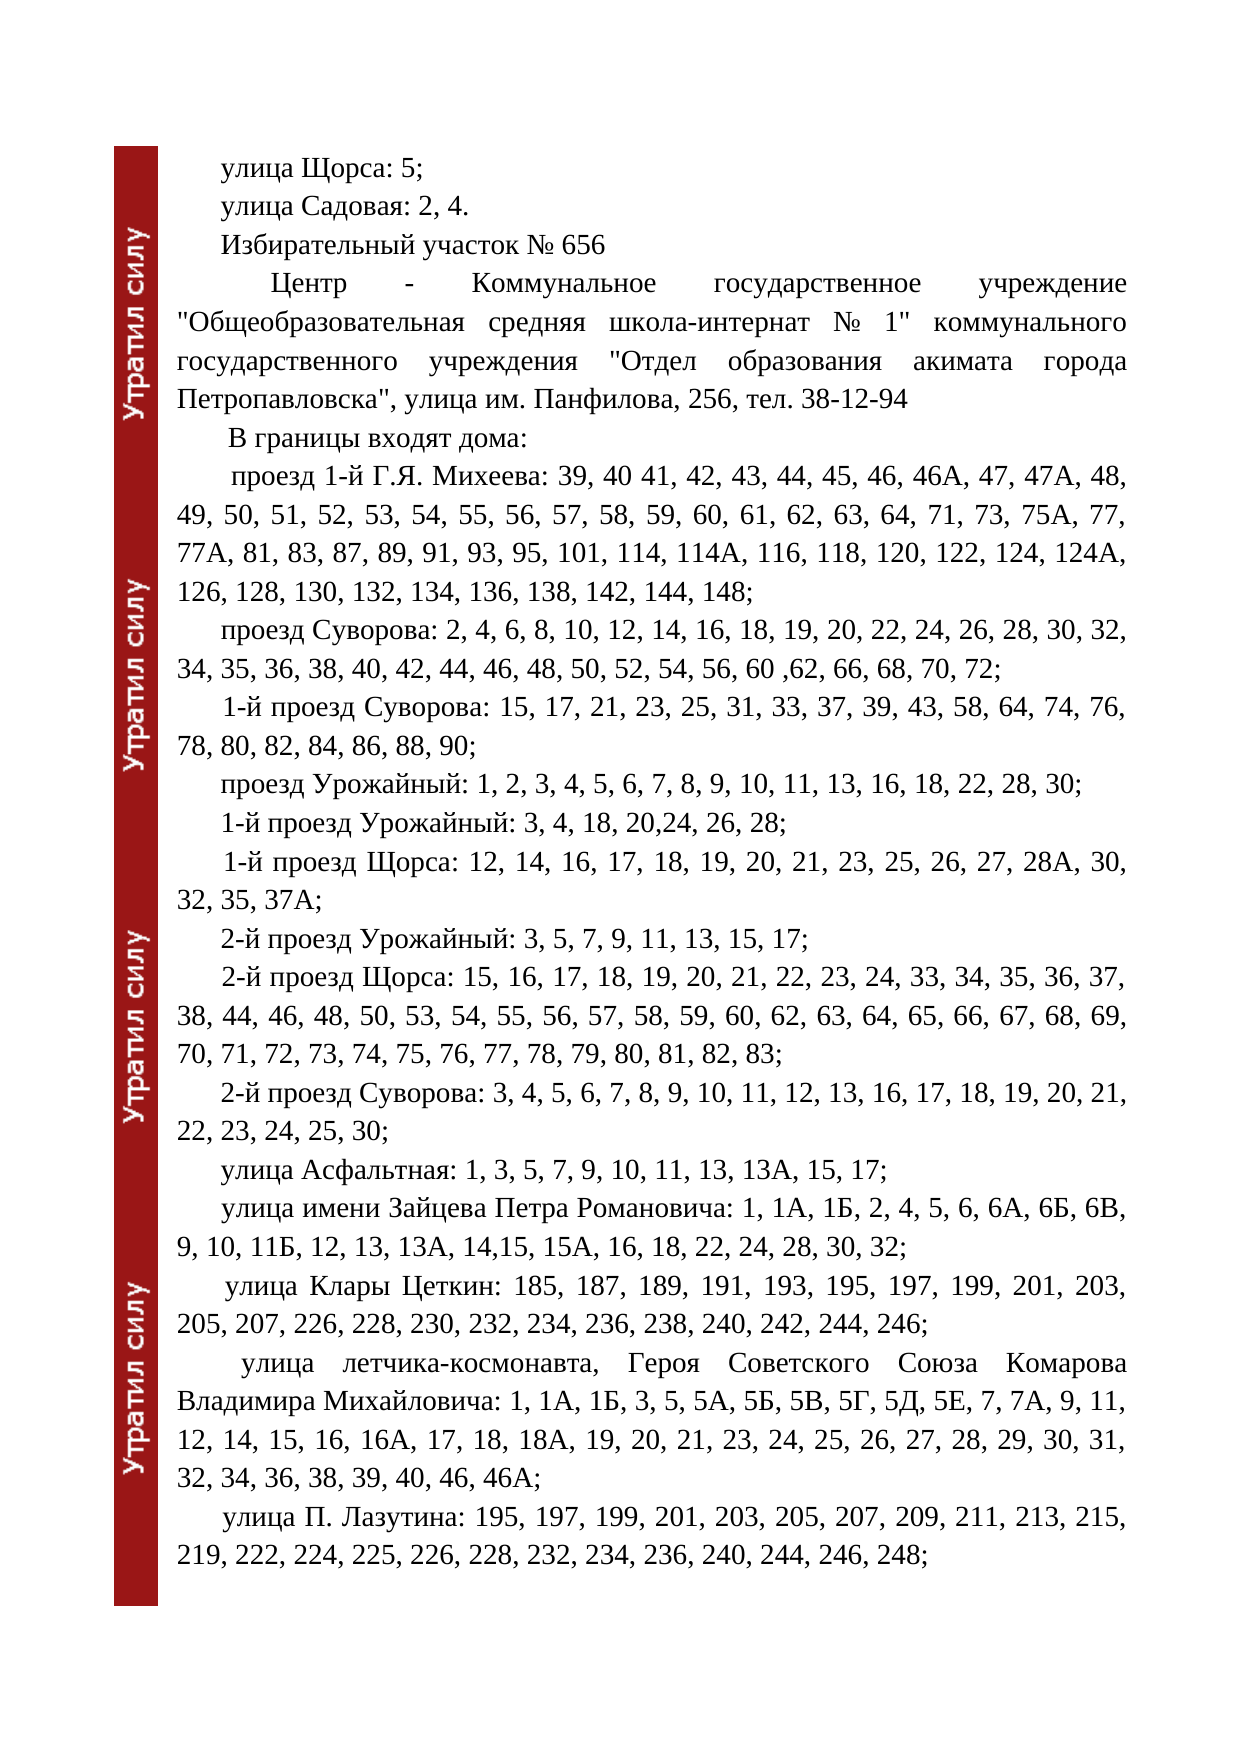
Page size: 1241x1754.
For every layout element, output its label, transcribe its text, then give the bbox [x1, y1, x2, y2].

picture [114, 1494, 158, 1499]
picture [114, 146, 158, 150]
picture [114, 607, 158, 612]
text Избирательный участок № 656 [112, 227, 1128, 261]
text 1-й проезд Щорса: 12, 14, 16, 17, 18, 19, 20, 21, 23, 25, 26, 27, 28А, 30, 32, 35, 37А; [112, 844, 1128, 916]
text 1-й проезд Урожайный: 3, 4, 18, 20,24, 26, 28; [112, 805, 1128, 839]
text В границы входят дома: [112, 420, 1128, 453]
text улица П. Лазутина: 195, 197, 199, 201, 203, 205, 207, 209, 211, 213, 215, 219, 222, 224, 225, 226, 228, 232, 234, 236, 240, 244, 246, 248; [112, 1499, 1128, 1571]
text 2-й проезд Урожайный: 3, 5, 7, 9, 11, 13, 15, 17; [112, 921, 1128, 954]
picture [114, 415, 158, 420]
picture [114, 1070, 158, 1075]
picture [114, 916, 158, 921]
picture [114, 1571, 158, 1606]
text проезд Урожайный: 1, 2, 3, 4, 5, 6, 7, 8, 9, 10, 11, 13, 16, 18, 22, 28, 30; [112, 767, 1128, 800]
picture [114, 1263, 158, 1268]
picture [114, 684, 158, 689]
picture [114, 839, 158, 844]
picture [114, 1340, 158, 1345]
picture [114, 222, 158, 227]
text улица Асфальтная: 1, 3, 5, 7, 9, 10, 11, 13, 13А, 15, 17; [112, 1152, 1128, 1186]
text 2-й проезд Щорса: 15, 16, 17, 18, 19, 20, 21, 22, 23, 24, 33, 34, 35, 36, 37, 38, 44, 46, 48, 50, 53, 54, 55, 56, 57, 58, 59, 60, 62, 63, 64, 65, 66, 67, 68, 69, 70, 71, 72, 73, 74, 75, 76, 77, 78, 79, 80, 81, 82, 83; [112, 959, 1128, 1070]
picture [114, 1147, 158, 1152]
picture [114, 762, 158, 767]
text 1-й проезд Суворова: 15, 17, 21, 23, 25, 31, 33, 37, 39, 43, 58, 64, 74, 76, 78, 80, 82, 84, 86, 88, 90; [112, 689, 1128, 762]
text проезд 1-й Г.Я. Михеева: 39, 40 41, 42, 43, 44, 45, 46, 46А, 47, 47А, 48, 49, 50, 51, 52, 53, 54, 55, 56, 57, 58, 59, 60, 61, 62, 63, 64, 71, 73, 75А, 77, 77А, 81, 83, 87, 89, 91, 93, 95, 101, 114, 114А, 116, 118, 120, 122, 124, 124А, 126, 128, 130, 132, 134, 136, 138, 142, 144, 148; [112, 458, 1128, 607]
picture [114, 183, 158, 188]
text улица Щорса: 5; [112, 150, 1128, 183]
text улица Садовая: 2, 4. [112, 188, 1128, 222]
picture [114, 261, 158, 266]
picture [114, 954, 158, 959]
text улица летчика-космонавта, Героя Советского Союза Комарова Владимира Михайловича: 1, 1А, 1Б, 3, 5, 5А, 5Б, 5В, 5Г, 5Д, 5Е, 7, 7А, 9, 11, 12, 14, 15, 16, 16А, 17, 18, 18А, 19, 20, 21, 23, 24, 25, 26, 27, 28, 29, 30, 31, 32, 34, 36, 38, 39, 40, 46, 46А; [112, 1345, 1128, 1494]
picture [114, 800, 158, 805]
picture [114, 453, 158, 458]
text улица Клары Цеткин: 185, 187, 189, 191, 193, 195, 197, 199, 201, 203, 205, 207, 226, 228, 230, 232, 234, 236, 238, 240, 242, 244, 246; [112, 1268, 1128, 1340]
text проезд Суворова: 2, 4, 6, 8, 10, 12, 14, 16, 18, 19, 20, 22, 24, 26, 28, 30, 32, 34, 35, 36, 38, 40, 42, 44, 46, 48, 50, 52, 54, 56, 60 ,62, 66, 68, 70, 72; [112, 612, 1128, 684]
text 2-й проезд Суворова: 3, 4, 5, 6, 7, 8, 9, 10, 11, 12, 13, 16, 17, 18, 19, 20, 21, 22, 23, 24, 25, 30; [112, 1075, 1128, 1147]
picture [114, 1186, 158, 1191]
text Центр - Коммунальное государственное учреждение "Общеобразовательная средняя школа-интернат № 1" коммунального государственного учреждения "Отдел образования акимата города Петропавловска", улица им. Панфилова, 256, тел. 38-12-94 [112, 266, 1128, 415]
text улица имени Зайцева Петра Романовича: 1, 1А, 1Б, 2, 4, 5, 6, 6А, 6Б, 6В, 9, 10, 11Б, 12, 13, 13А, 14,15, 15А, 16, 18, 22, 24, 28, 30, 32; [112, 1191, 1128, 1263]
